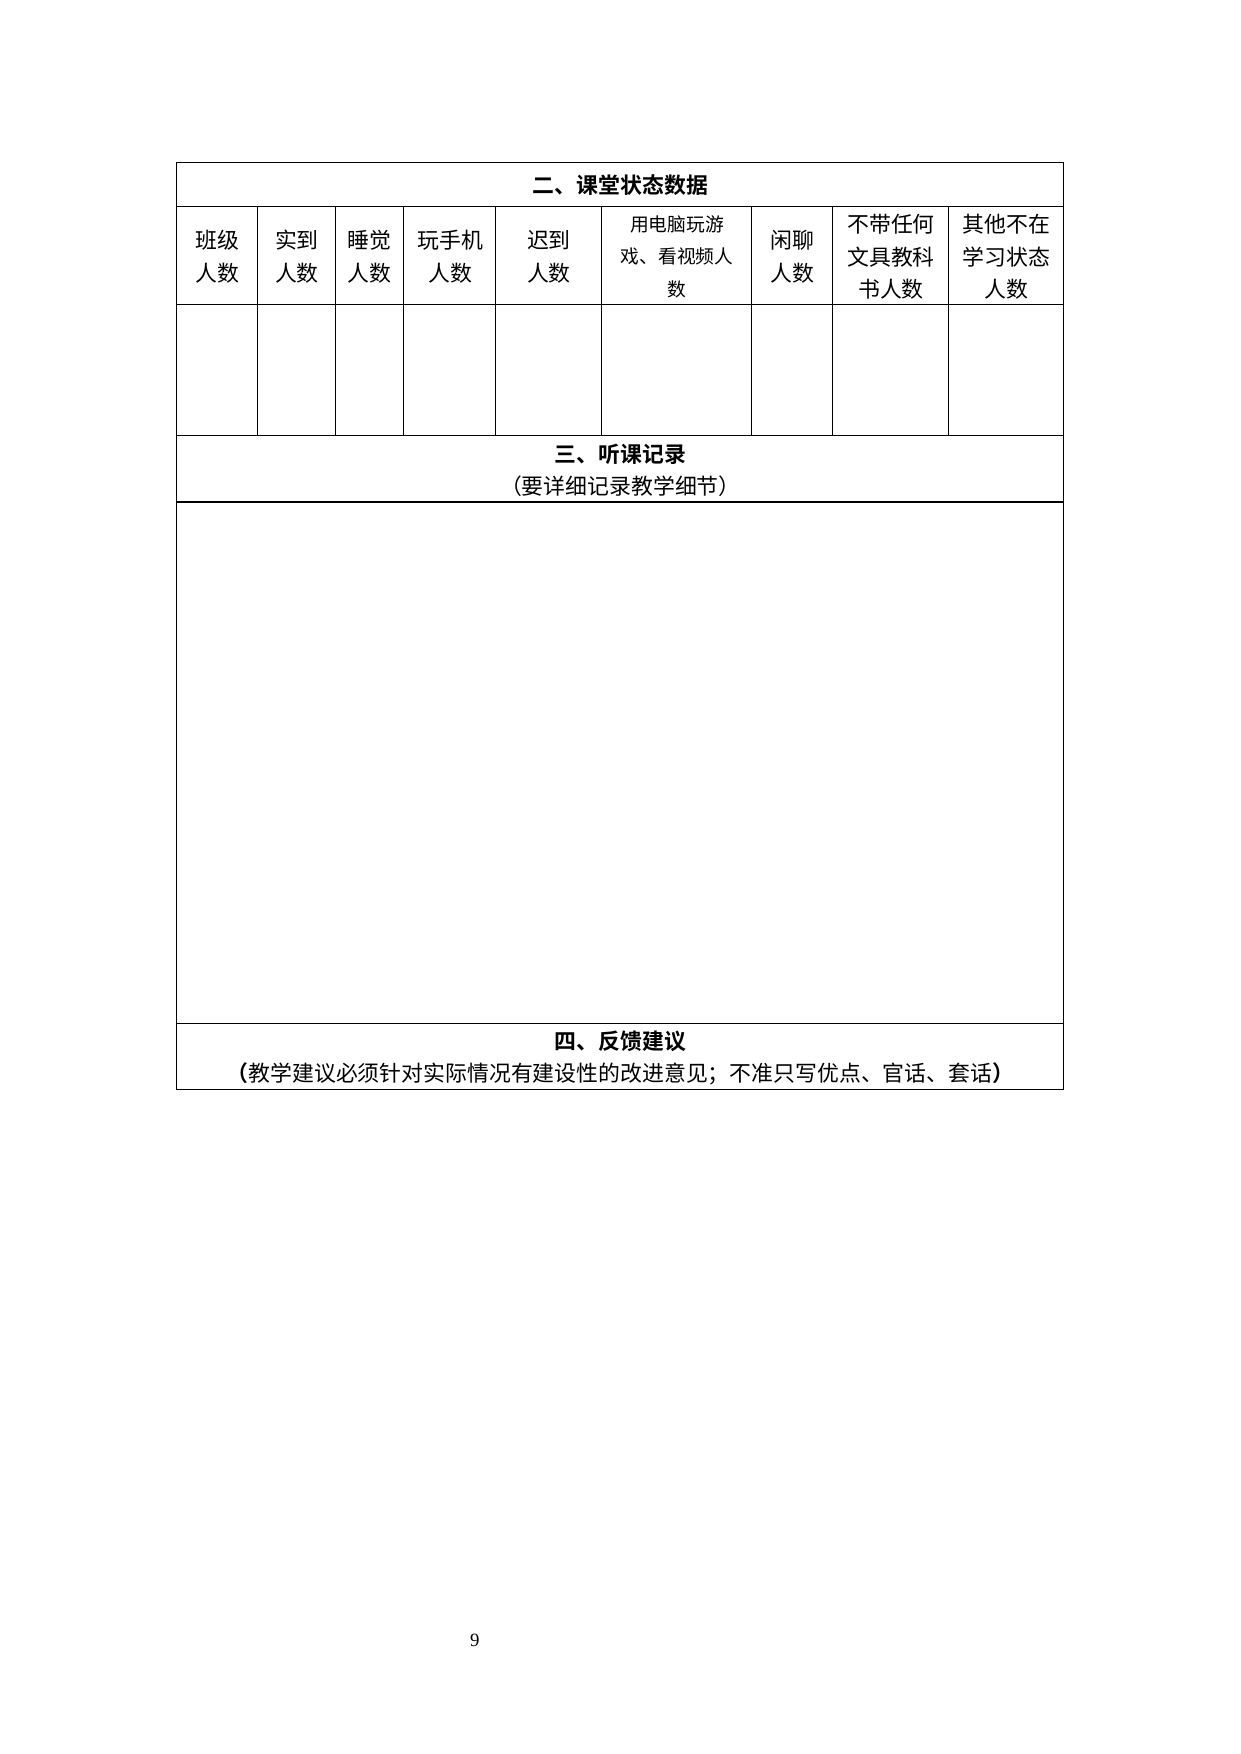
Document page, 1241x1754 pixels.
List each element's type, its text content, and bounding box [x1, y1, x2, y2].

table_cell 二、课堂状态数据 [177, 163, 1063, 206]
table_cell [177, 305, 257, 435]
table_cell 听课记录 （要详细记录教学细节） [177, 436, 1063, 501]
table_cell [404, 305, 495, 435]
table_cell [496, 305, 601, 435]
table_cell 不带任何文具教科书人数 [833, 207, 948, 304]
table_cell 四、反馈建议 （教学建议必须针对实际情况有建设性的改进意见；不准只写优点、官话、套话） [177, 1024, 1063, 1088]
table_cell 玩手机 人数 [404, 207, 495, 304]
table_cell 闲聊 人数 [752, 207, 832, 304]
table_cell [602, 305, 751, 435]
table_cell [833, 305, 948, 435]
table_cell 实到 人数 [258, 207, 335, 304]
table_cell 用电脑玩游戏、看视频人数 [602, 207, 751, 304]
table_cell 睡觉 人数 [336, 207, 403, 304]
table_cell [336, 305, 403, 435]
table_cell [177, 503, 1063, 1022]
table_cell 迟到 人数 [496, 207, 601, 304]
table_cell 班级人数 [177, 207, 257, 304]
table_cell 其他不在学习状态人数 [949, 207, 1063, 304]
table_cell [258, 305, 335, 435]
table_cell [752, 305, 832, 435]
table_cell [949, 305, 1063, 435]
